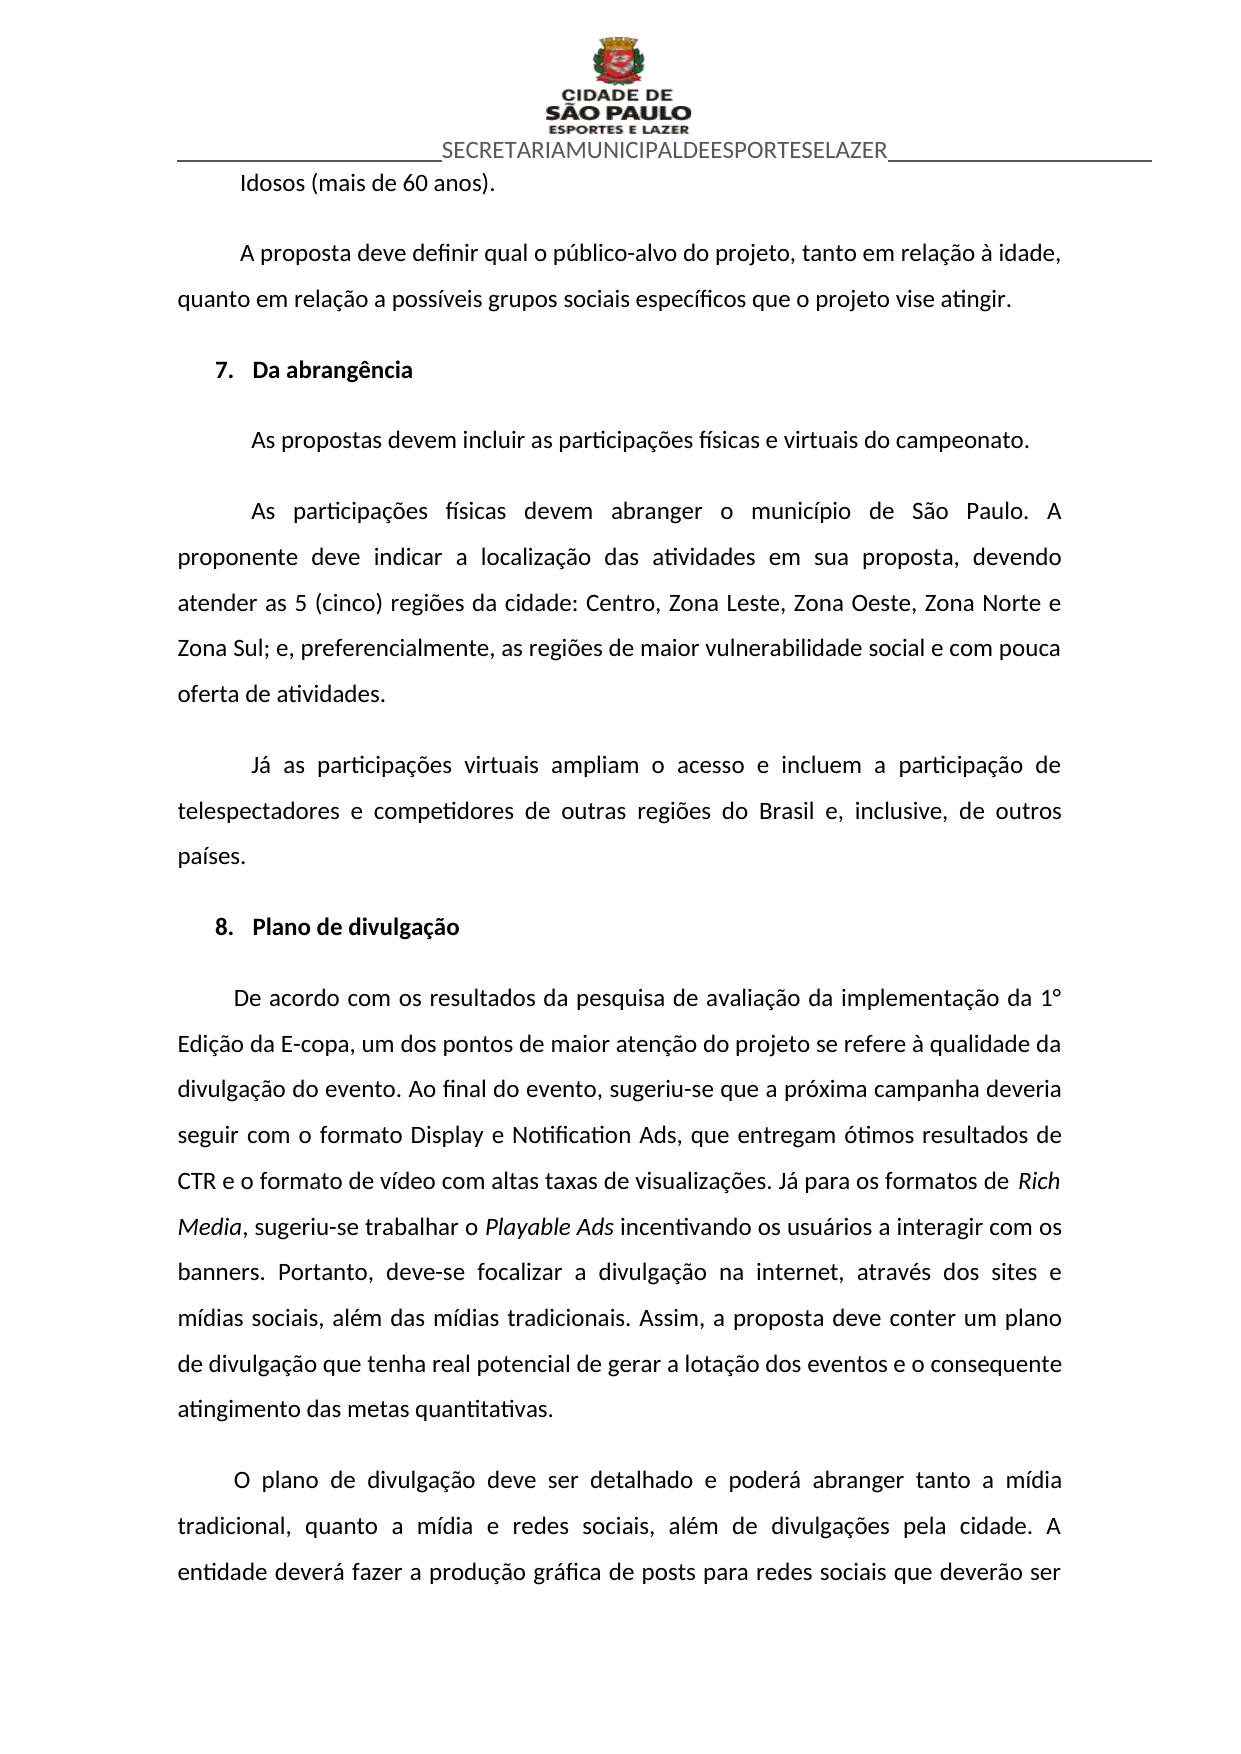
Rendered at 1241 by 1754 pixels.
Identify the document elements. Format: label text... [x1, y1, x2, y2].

text A proposta deve definir qual o público-alvo do projeto, tanto em relação à idade, quanto em relação a possíveis grupos sociais específicos que o projeto vise atingir. [177, 237, 1063, 314]
text As propostas devem incluir as participações físicas e virtuais do campeonato. [177, 425, 1063, 455]
picture [546, 37, 692, 134]
list Plano de divulgação [215, 911, 1063, 942]
text Já as participações virtuais ampliam o acesso e incluem a participação de telespectadores e competidores de outras regiões do Brasil e, inclusive, de outros países. [177, 749, 1063, 871]
list Da abrangência [215, 354, 1063, 384]
text De acordo com os resultados da pesquisa de avaliação da implementação da 1° Edição da E-copa, um dos pontos de maior atenção do projeto se refere à qualidade da divulgação do evento. Ao final do evento, sugeriu-se que a próxima campanha deveria seguir com o formato Display e Notification Ads, que entregam ótimos resultados de CTR e o formato de vídeo com altas taxas de visualizações. Já para os formatos de Rich Media, sugeriu-se trabalhar o Playable Ads incentivando os usuários a interagir com os banners. Portanto, deve-se focalizar a divulgação na internet, através dos sites e mídias sociais, além das mídias tradicionais. Assim, a proposta deve conter um plano de divulgação que tenha real potencial de gerar a lotação dos eventos e o consequente atingimento das metas quantitativas. [177, 982, 1063, 1424]
text As participações físicas devem abranger o município de São Paulo. A proponente deve indicar a localização das atividades em sua proposta, devendo atender as 5 (cinco) regiões da cidade: Centro, Zona Leste, Zona Oeste, Zona Norte e Zona Sul; e, preferencialmente, as regiões de maior vulnerabilidade social e com pouca oferta de atividades. [177, 495, 1063, 709]
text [177, 1464, 1063, 1586]
text Idosos (mais de 60 anos). [177, 167, 1063, 197]
